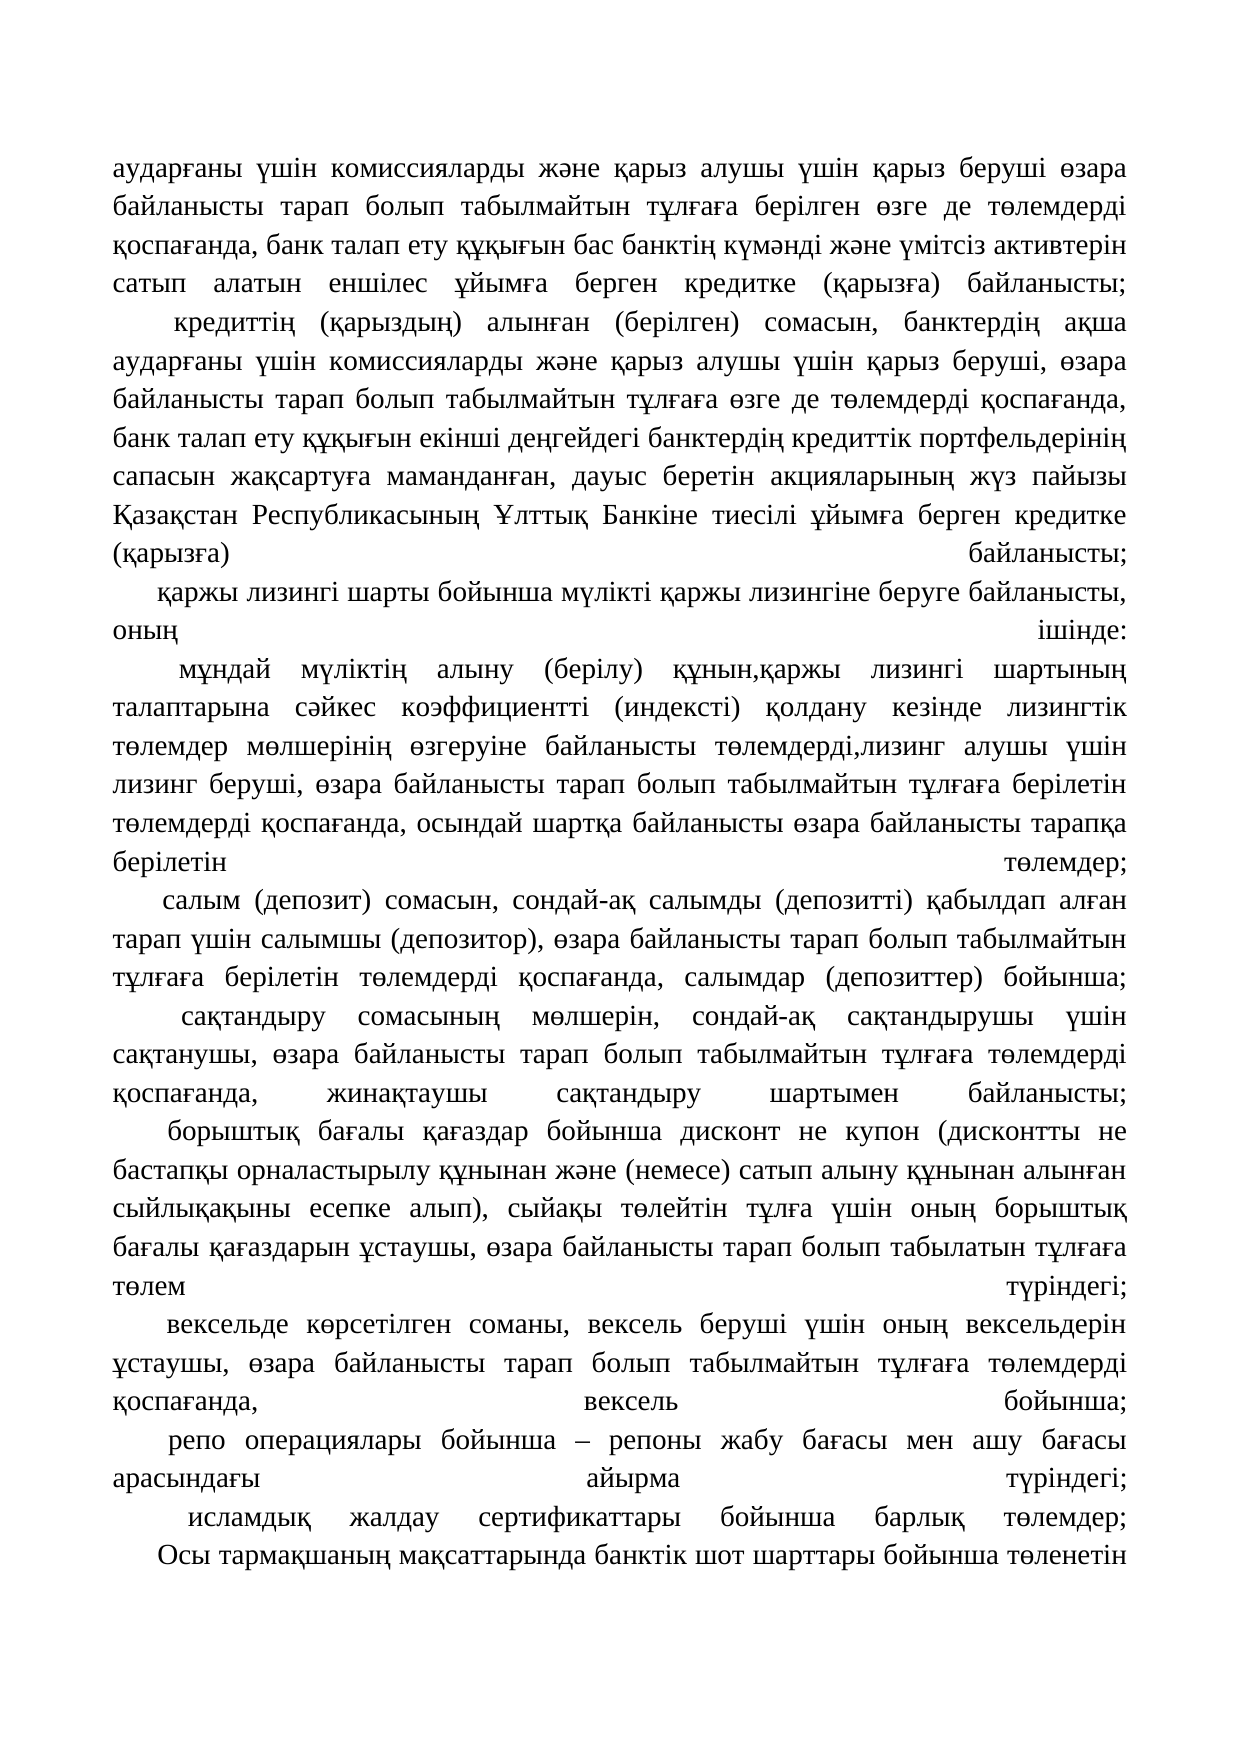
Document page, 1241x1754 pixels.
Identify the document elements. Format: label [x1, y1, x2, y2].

text [112, 150, 1128, 1571]
